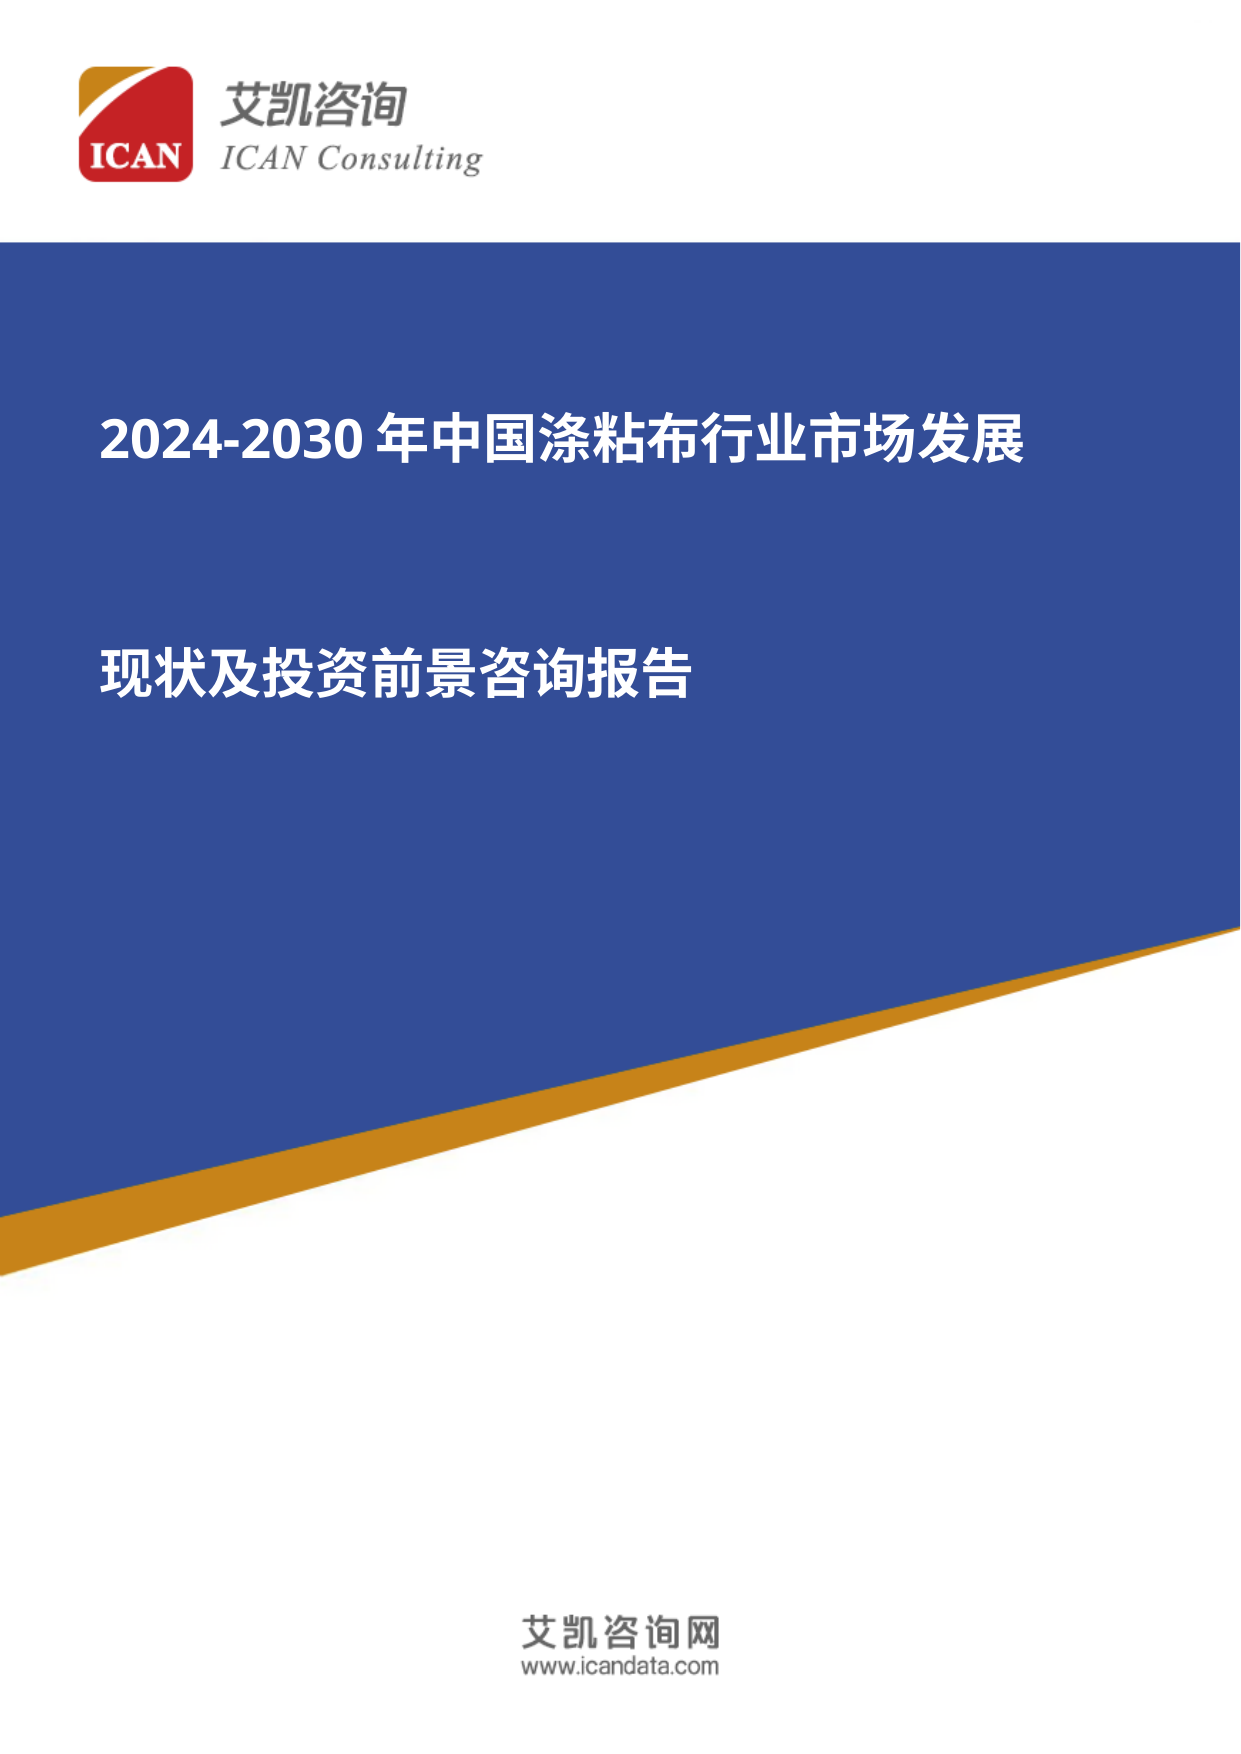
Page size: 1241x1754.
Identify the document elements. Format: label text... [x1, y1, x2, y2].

picture [0, 5, 1241, 1754]
subtitle 2024-2030年中国涤粘布行业市场发展现状及投资前景咨询报告 [99, 386, 1053, 718]
